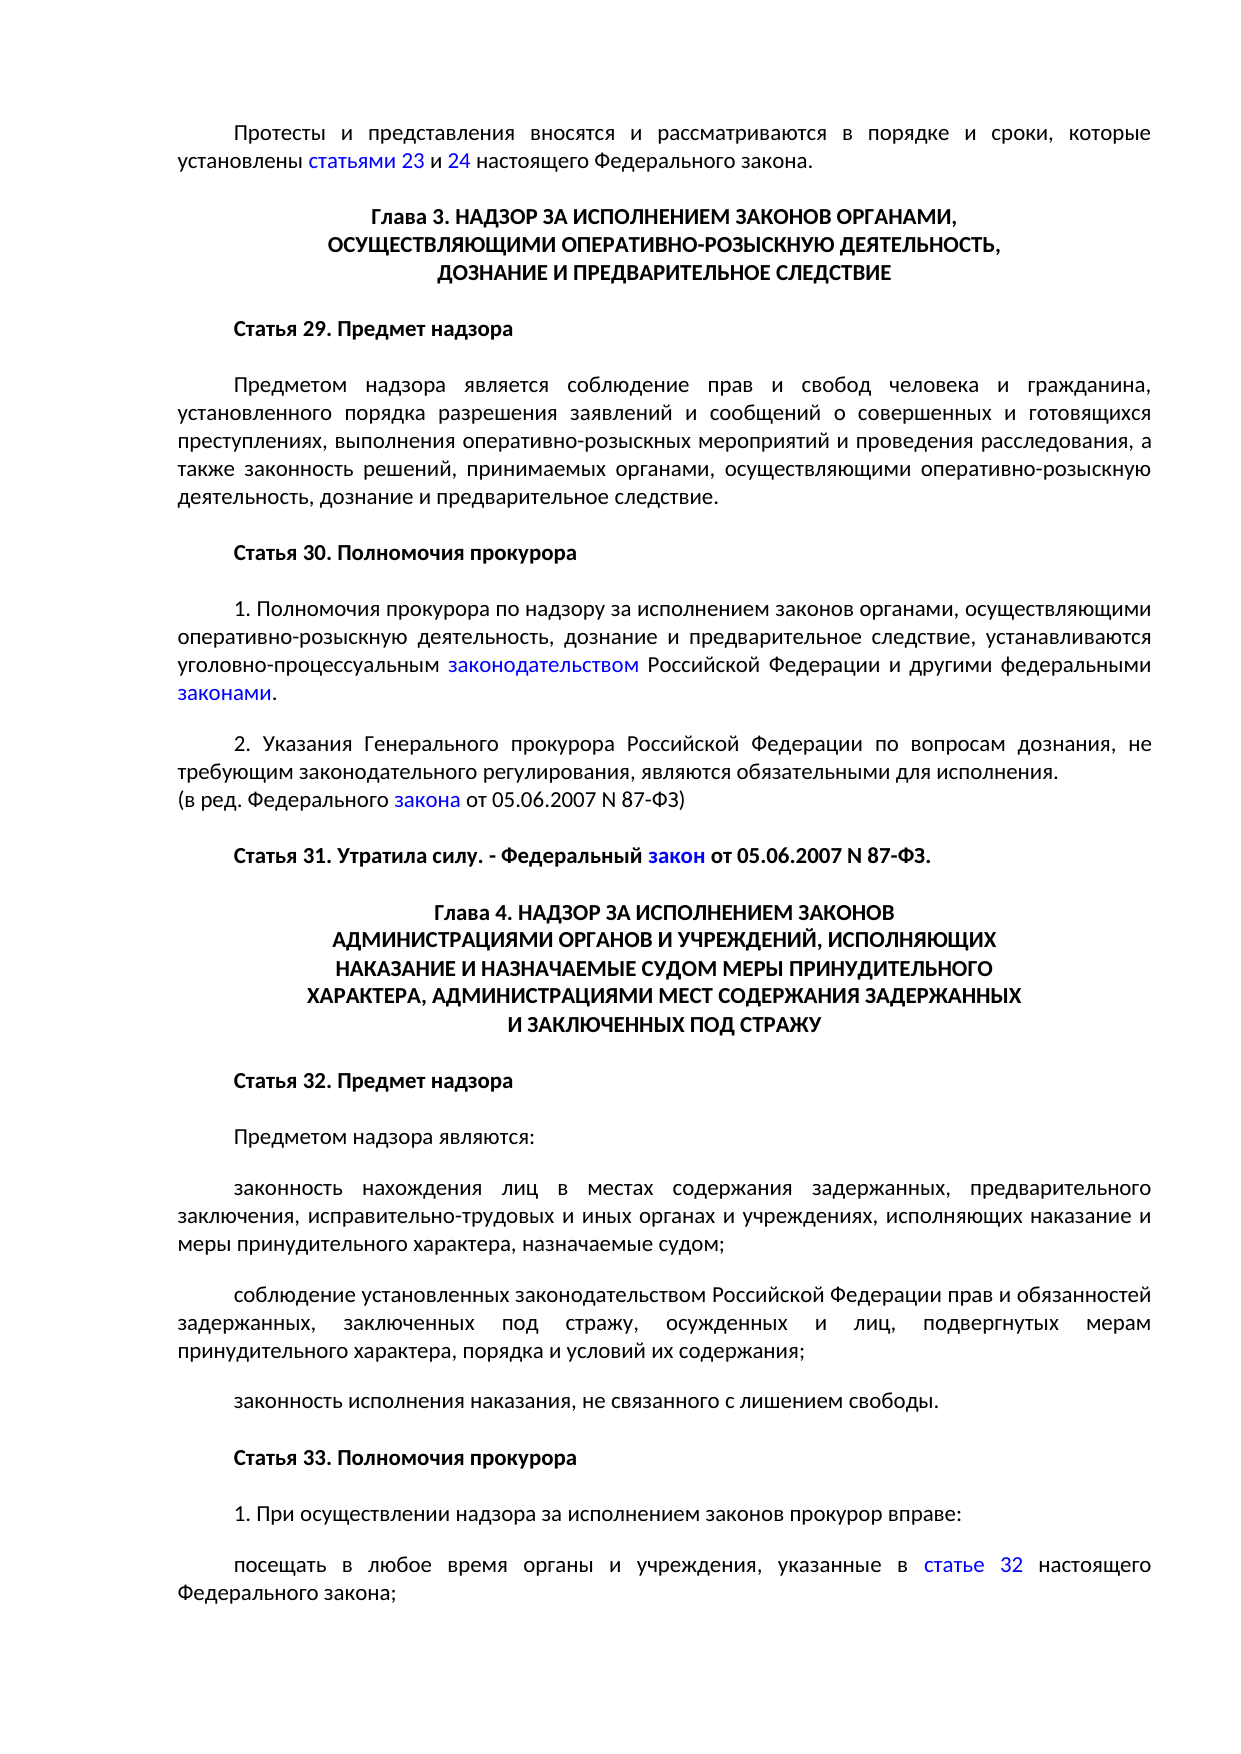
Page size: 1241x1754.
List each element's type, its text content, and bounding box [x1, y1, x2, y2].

title ОСУЩЕСТВЛЯЮЩИМИ ОПЕРАТИВНО-РОЗЫСКНУЮ ДЕЯТЕЛЬНОСТЬ, [177, 230, 1152, 258]
text 1. Полномочия прокурора по надзору за исполнением законов органами, осуществляющими оперативно-розыскную деятельность, дознание и предварительное следствие, устанавливаются уголовно-процессуальным законодательством Российской Федерации и другими федеральными законами. [177, 594, 1152, 707]
title ХАРАКТЕРА, АДМИНИСТРАЦИЯМИ МЕСТ СОДЕРЖАНИЯ ЗАДЕРЖАННЫХ [177, 982, 1152, 1010]
text законность исполнения наказания, не связанного с лишением свободы. [177, 1387, 1152, 1415]
title Глава 3. НАДЗОР ЗА ИСПОЛНЕНИЕМ ЗАКОНОВ ОРГАНАМИ, [177, 202, 1152, 230]
text (в ред. Федерального закона от 05.06.2007 N 87-ФЗ) [177, 786, 1152, 813]
title Глава 4. НАДЗОР ЗА ИСПОЛНЕНИЕМ ЗАКОНОВ [177, 898, 1152, 926]
title Статья 31. Утратила силу. - Федеральный закон от 05.06.2007 N 87-ФЗ. [177, 842, 1152, 869]
text Протесты и представления вносятся и рассматриваются в порядке и сроки, которые установлены статьями 23 и 24 настоящего Федерального закона. [177, 118, 1152, 174]
text соблюдение установленных законодательством Российской Федерации прав и обязанностей задержанных, заключенных под стражу, осужденных и лиц, подвергнутых мерам принудительного характера, порядка и условий их содержания; [177, 1280, 1152, 1364]
title Статья 29. Предмет надзора [177, 314, 1152, 342]
text посещать в любое время органы и учреждения, указанные в статье 32 настоящего Федерального закона; [177, 1550, 1152, 1606]
title Статья 32. Предмет надзора [177, 1066, 1152, 1094]
title ДОЗНАНИЕ И ПРЕДВАРИТЕЛЬНОЕ СЛЕДСТВИЕ [177, 258, 1152, 286]
text 2. Указания Генерального прокурора Российской Федерации по вопросам дознания, не требующим законодательного регулирования, являются обязательными для исполнения. [177, 729, 1152, 786]
text законность нахождения лиц в местах содержания задержанных, предварительного заключения, исправительно-трудовых и иных органах и учреждениях, исполняющих наказание и меры принудительного характера, назначаемые судом; [177, 1173, 1152, 1257]
text Предметом надзора является соблюдение прав и свобод человека и гражданина, установленного порядка разрешения заявлений и сообщений о совершенных и готовящихся преступлениях, выполнения оперативно-розыскных мероприятий и проведения расследования, а также законность решений, принимаемых органами, осуществляющими оперативно-розыскную деятельность, дознание и предварительное следствие. [177, 370, 1152, 510]
text 1. При осуществлении надзора за исполнением законов прокурор вправе: [177, 1499, 1152, 1527]
title И ЗАКЛЮЧЕННЫХ ПОД СТРАЖУ [177, 1010, 1152, 1038]
title НАКАЗАНИЕ И НАЗНАЧАЕМЫЕ СУДОМ МЕРЫ ПРИНУДИТЕЛЬНОГО [177, 954, 1152, 982]
title Статья 33. Полномочия прокурора [177, 1443, 1152, 1471]
text Предметом надзора являются: [177, 1122, 1152, 1150]
title Статья 30. Полномочия прокурора [177, 538, 1152, 566]
title АДМИНИСТРАЦИЯМИ ОРГАНОВ И УЧРЕЖДЕНИЙ, ИСПОЛНЯЮЩИХ [177, 926, 1152, 954]
